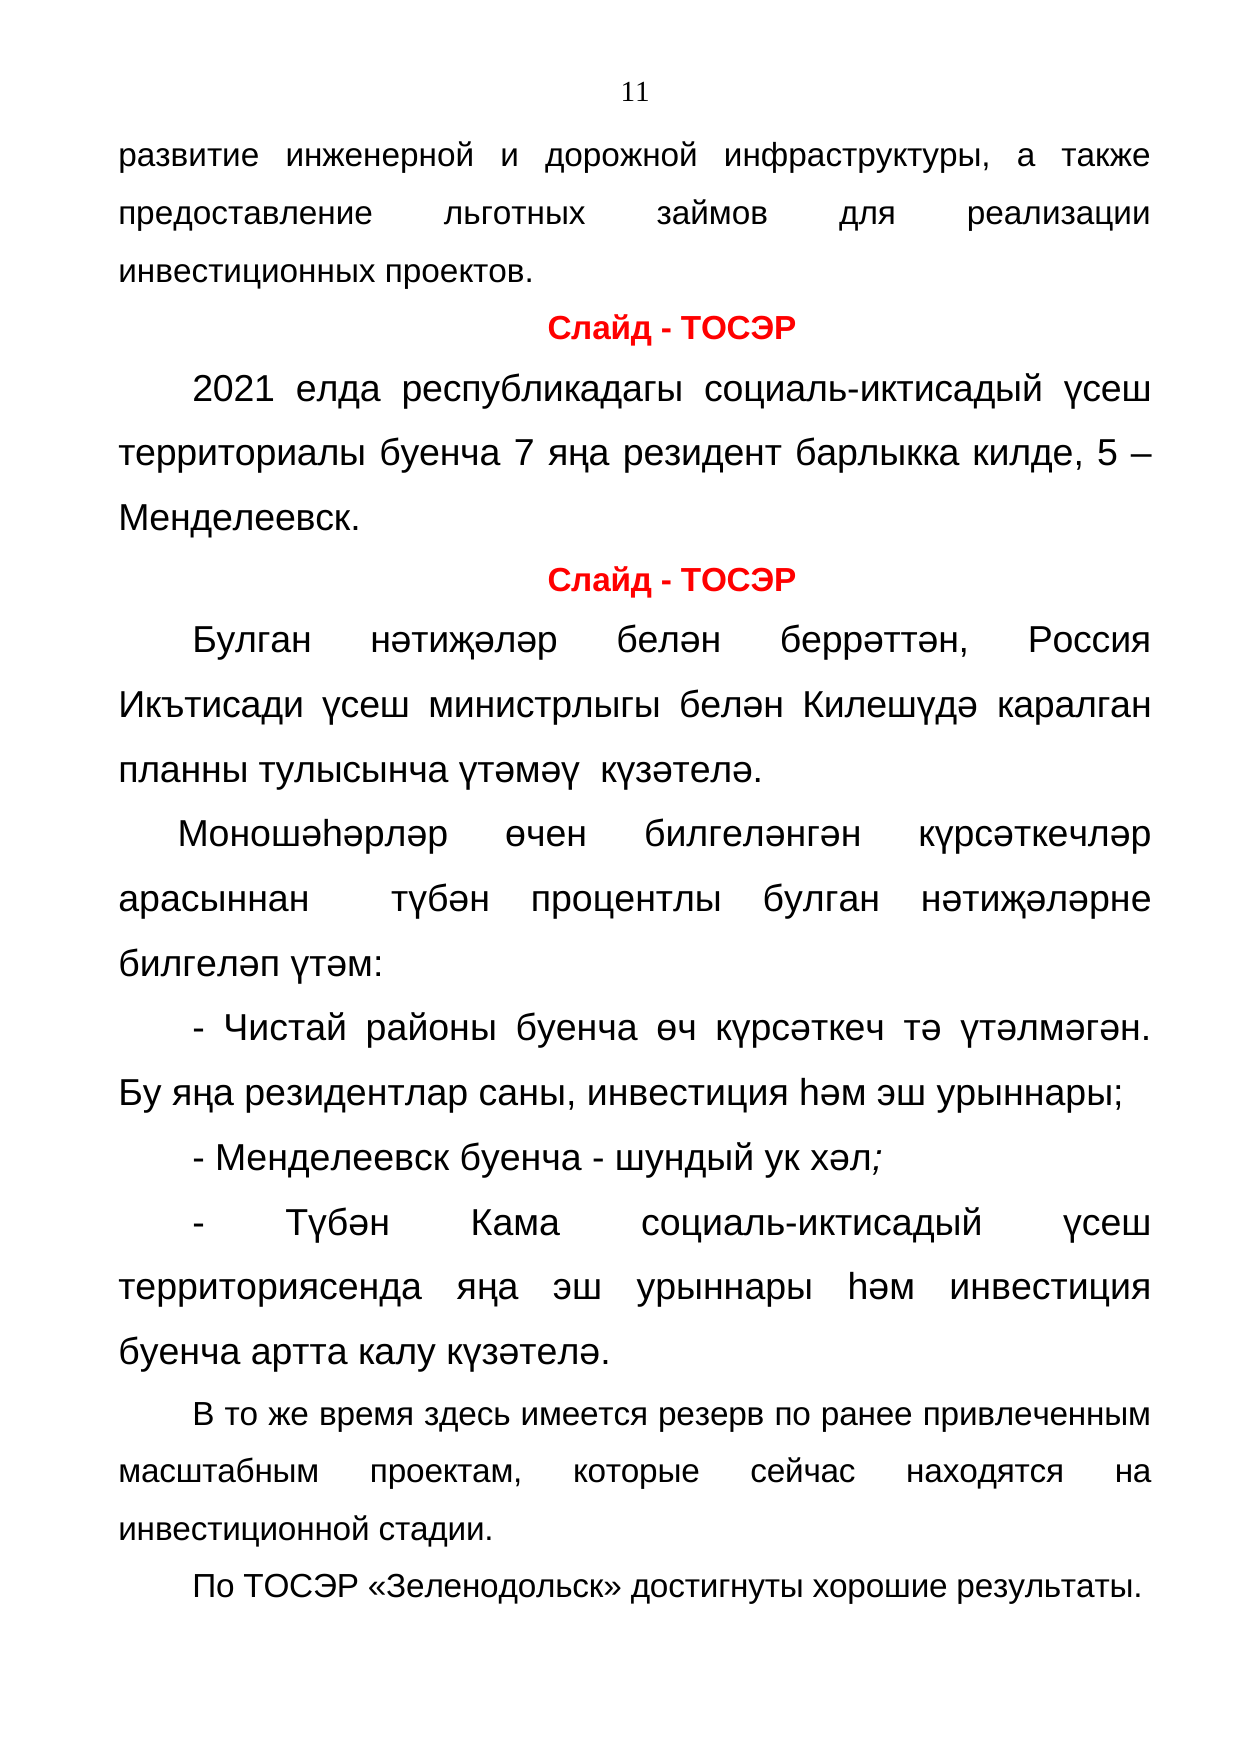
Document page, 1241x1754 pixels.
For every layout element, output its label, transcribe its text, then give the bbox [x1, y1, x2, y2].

text Моношәһәрләр өчен билгеләнгән күрсәткечләр арасыннан түбән процентлы булган нәтиҗәләрне билгеләп үтәм: [118, 812, 1152, 984]
text Булган нәтиҗәләр белән беррәттән, Россия Икътисади үсеш министрлыгы белән Килешүдә каралган планны тулысынча үтәмәү күзәтелә. [118, 617, 1152, 790]
text Слайд - ТОСЭР [118, 308, 1152, 347]
text В то же время здесь имеется резерв по ранее привлеченным масштабным проектам, которые сейчас находятся на инвестиционной стадии. [118, 1394, 1152, 1547]
text - Чистай районы буенча өч күрсәткеч тә үтәлмәгән. Бу яңа резидентлар саны, инвестиция һәм эш урыннары; [118, 1006, 1152, 1113]
text По ТОСЭР «Зеленодольск» достигнуты хорошие результаты. [118, 1567, 1152, 1605]
text - Түбән Кама социаль-иктисадый үсеш территориясенда яңа эш урыннары һәм инвестиция буенча артта калу күзәтелә. [118, 1200, 1152, 1372]
text Слайд - ТОСЭР [118, 560, 1152, 598]
text 2021 елда республикадагы социаль-иктисадый үсеш территориалы буенча 7 яңа резидент барлыкка килде, 5 – Менделеевск. [118, 366, 1152, 538]
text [118, 135, 1152, 289]
text - Менделеевск буенча - шундый ук хәл; [118, 1135, 1152, 1178]
